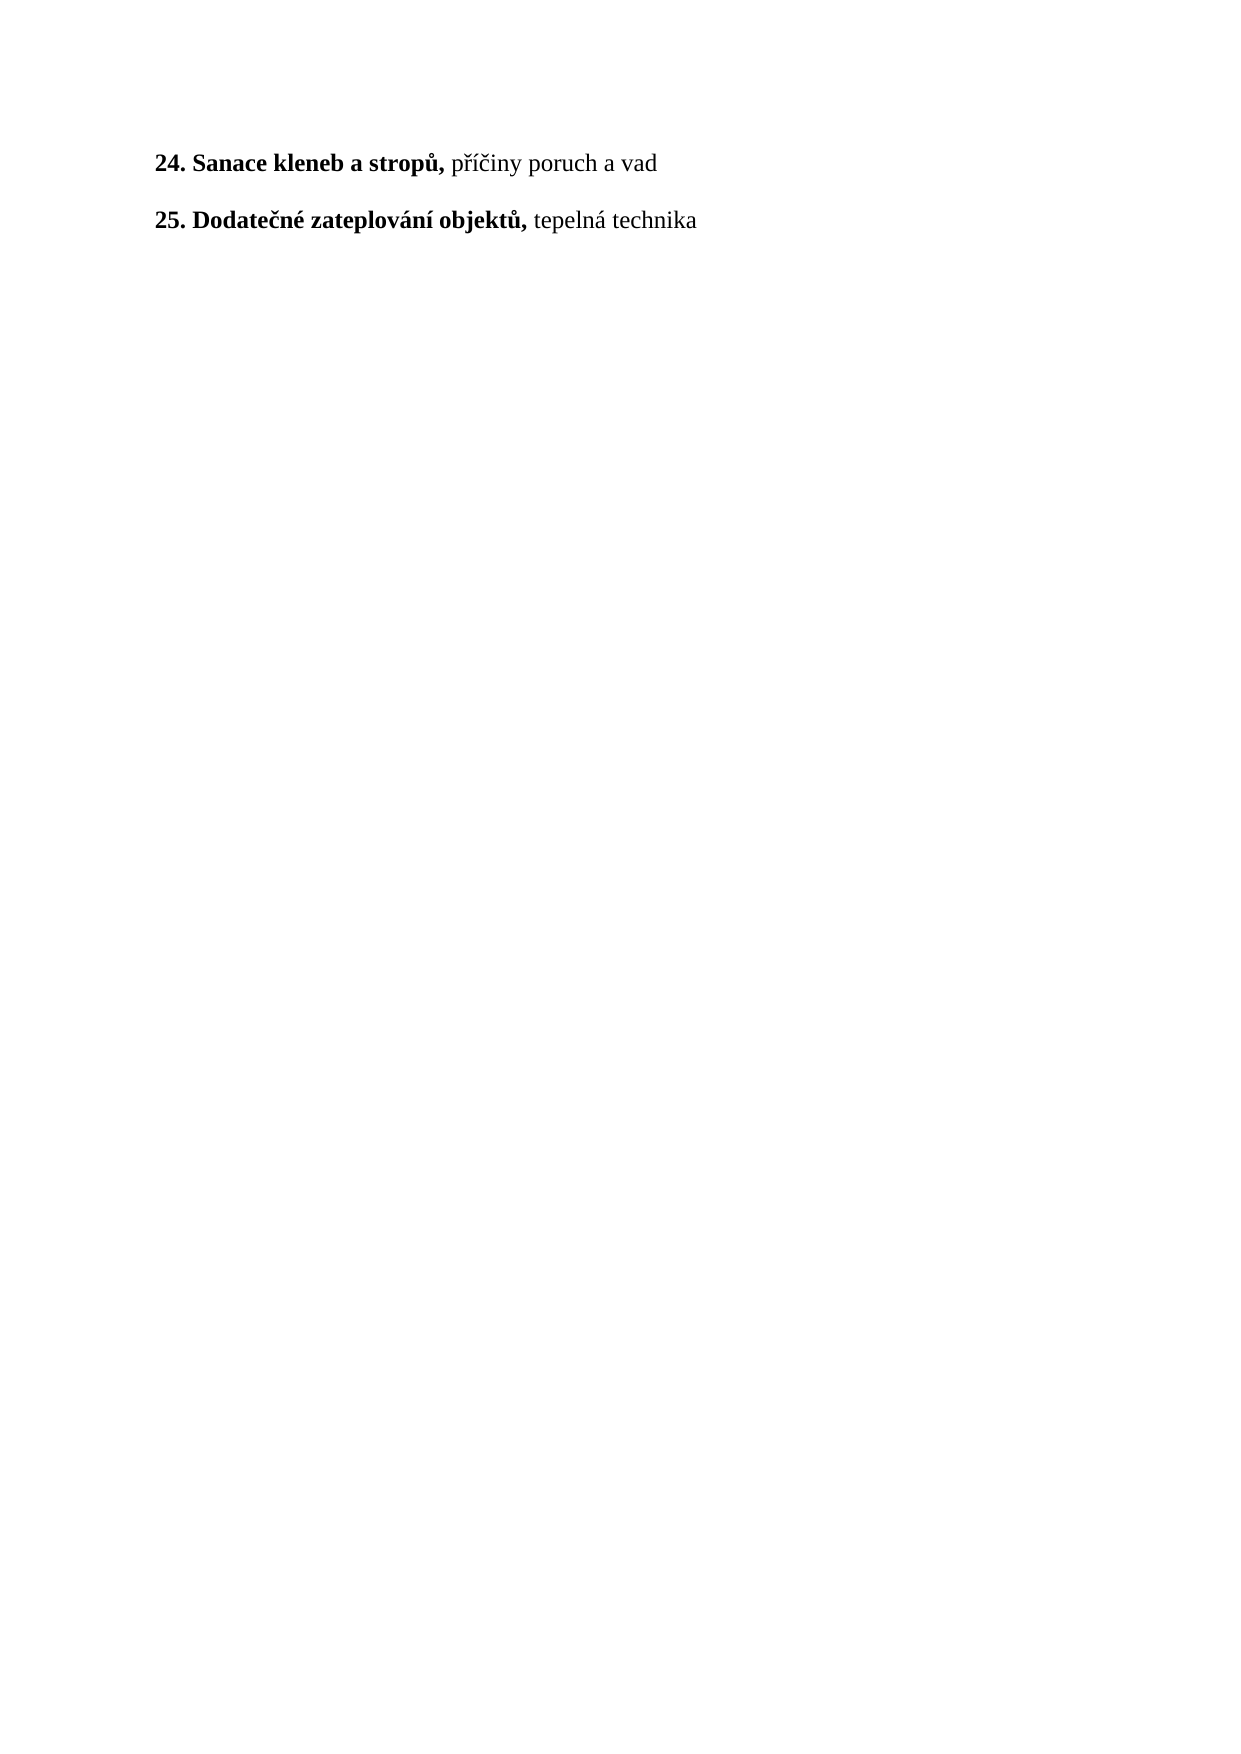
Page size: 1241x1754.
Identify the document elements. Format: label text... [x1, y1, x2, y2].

list Sanace kleneb a stropů, příčiny poruch a vad [154, 148, 1093, 176]
list Dodatečné zateplování objektů, tepelná technika [154, 205, 1093, 234]
